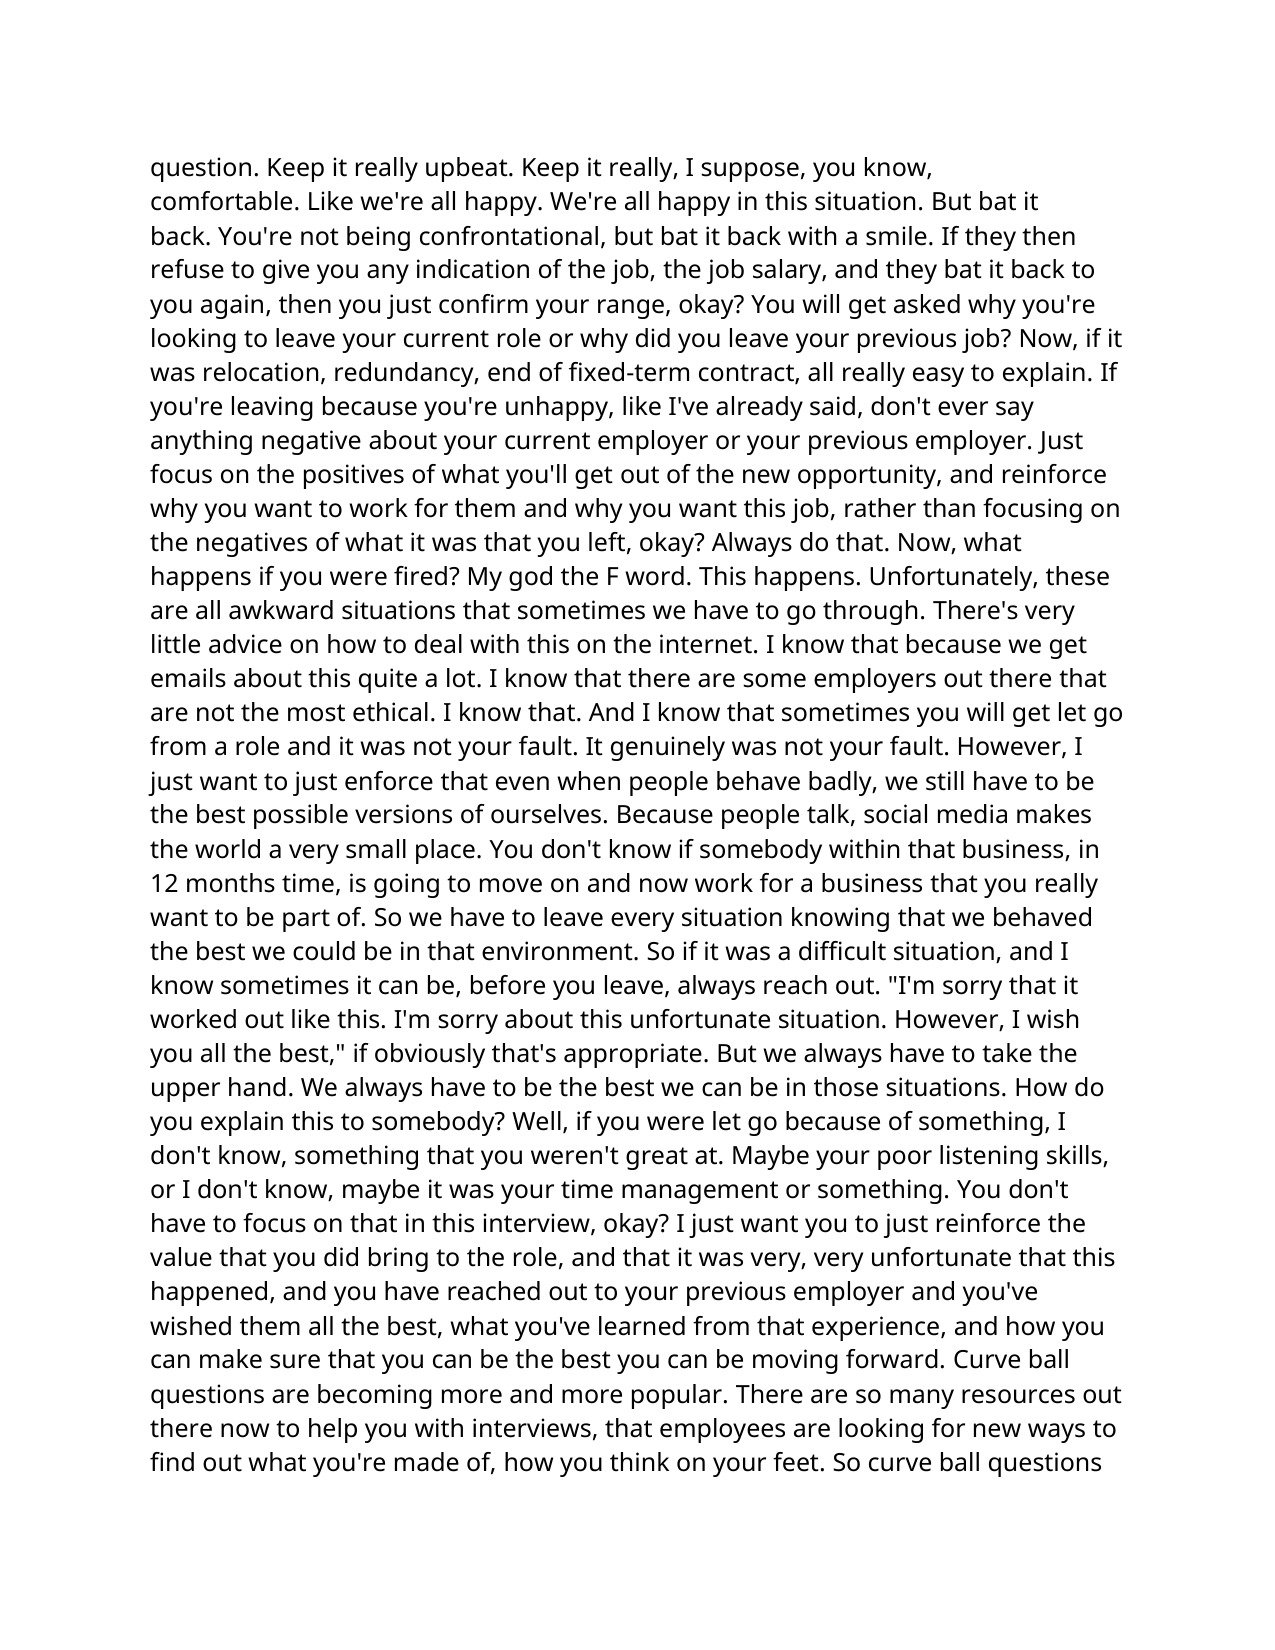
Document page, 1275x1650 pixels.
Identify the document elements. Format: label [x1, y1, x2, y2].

text [150, 150, 1125, 1478]
